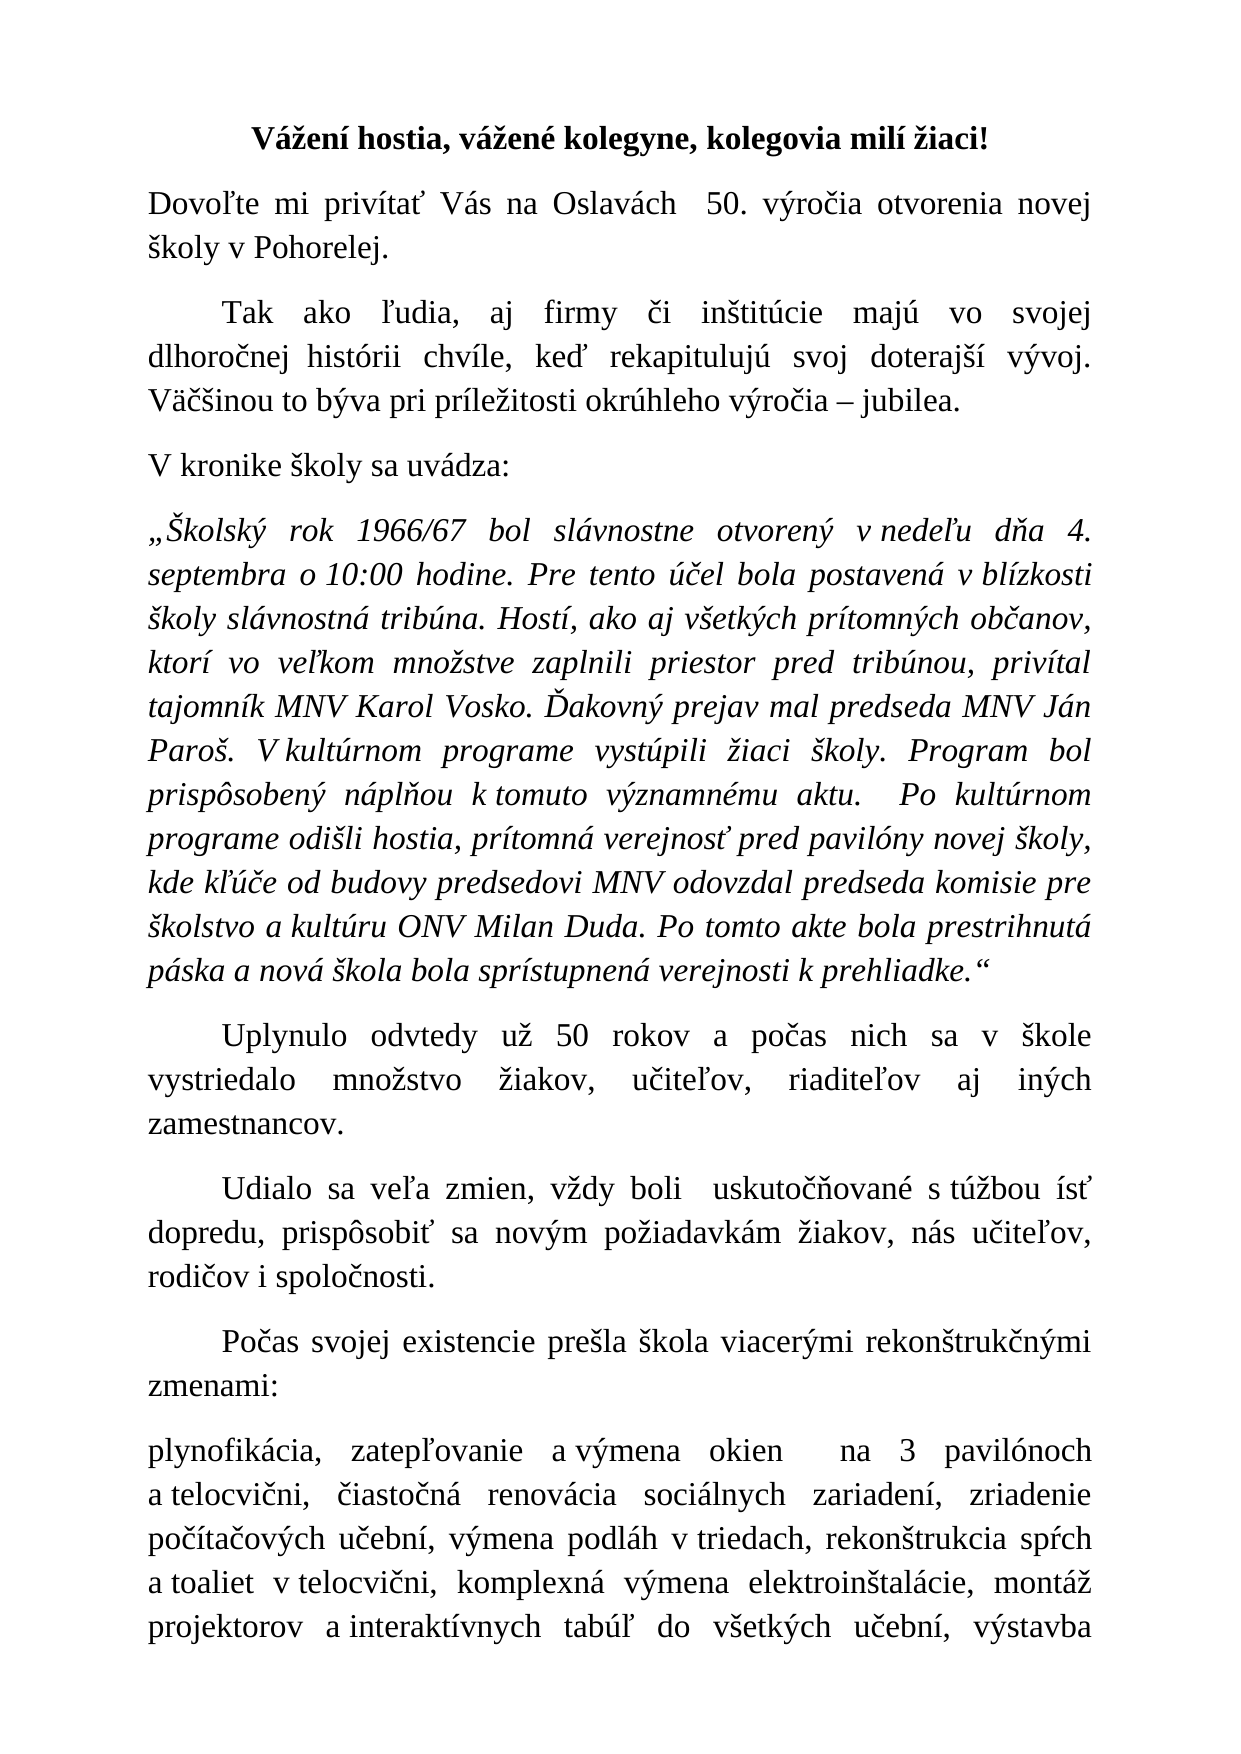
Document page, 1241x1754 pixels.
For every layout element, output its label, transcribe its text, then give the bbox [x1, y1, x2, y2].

text Vážení hostia, vážené kolegyne, kolegovia milí žiaci! [148, 118, 1092, 156]
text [148, 1430, 1092, 1645]
text Tak ako ľudia, aj firmy či inštitúcie majú vo svojej dlhoročnej histórii chvíle, keď rekapitulujú svoj doterajší vývoj. Väčšinou to býva pri príležitosti okrúhleho výročia – jubilea. [148, 292, 1092, 418]
text Počas svojej existencie prešla škola viacerými rekonštrukčnými zmenami: [148, 1321, 1092, 1404]
text Uplynulo odvtedy už 50 rokov a počas nich sa v škole vystriedalo množstvo žiakov, učiteľov, riaditeľov aj iných zamestnancov. [148, 1015, 1092, 1142]
text V kronike školy sa uvádza: [148, 445, 1092, 483]
text Dovoľte mi privítať Vás na Oslavách 50. výročia otvorenia novej školy v Pohorelej. [148, 183, 1092, 265]
text „Školský rok 1966/67 bol slávnostne otvorený v nedeľu dňa 4. septembra o 10:00 hodine. Pre tento účel bola postavená v blízkosti školy slávnostná tribúna. Hostí, ako aj všetkých prítomných občanov, ktorí vo veľkom množstve zaplnili priestor pred tribúnou, privítal tajomník MNV Karol Vosko. Ďakovný prejav mal predseda MNV Ján Paroš. V kultúrnom programe vystúpili žiaci školy. Program bol prispôsobený náplňou k tomuto významnému aktu. Po kultúrnom programe odišli hostia, prítomná verejnosť pred pavilóny novej školy, kde kľúče od budovy predsedovi MNV odovzdal predseda komisie pre školstvo a kultúru ONV Milan Duda. Po tomto akte bola prestrihnutá páska a nová škola bola sprístupnená verejnosti k prehliadke.“ [148, 510, 1092, 989]
text Udialo sa veľa zmien, vždy boli uskutočňované s túžbou ísť dopredu, prispôsobiť sa novým požiadavkám žiakov, nás učiteľov, rodičov i spoločnosti. [148, 1168, 1092, 1295]
